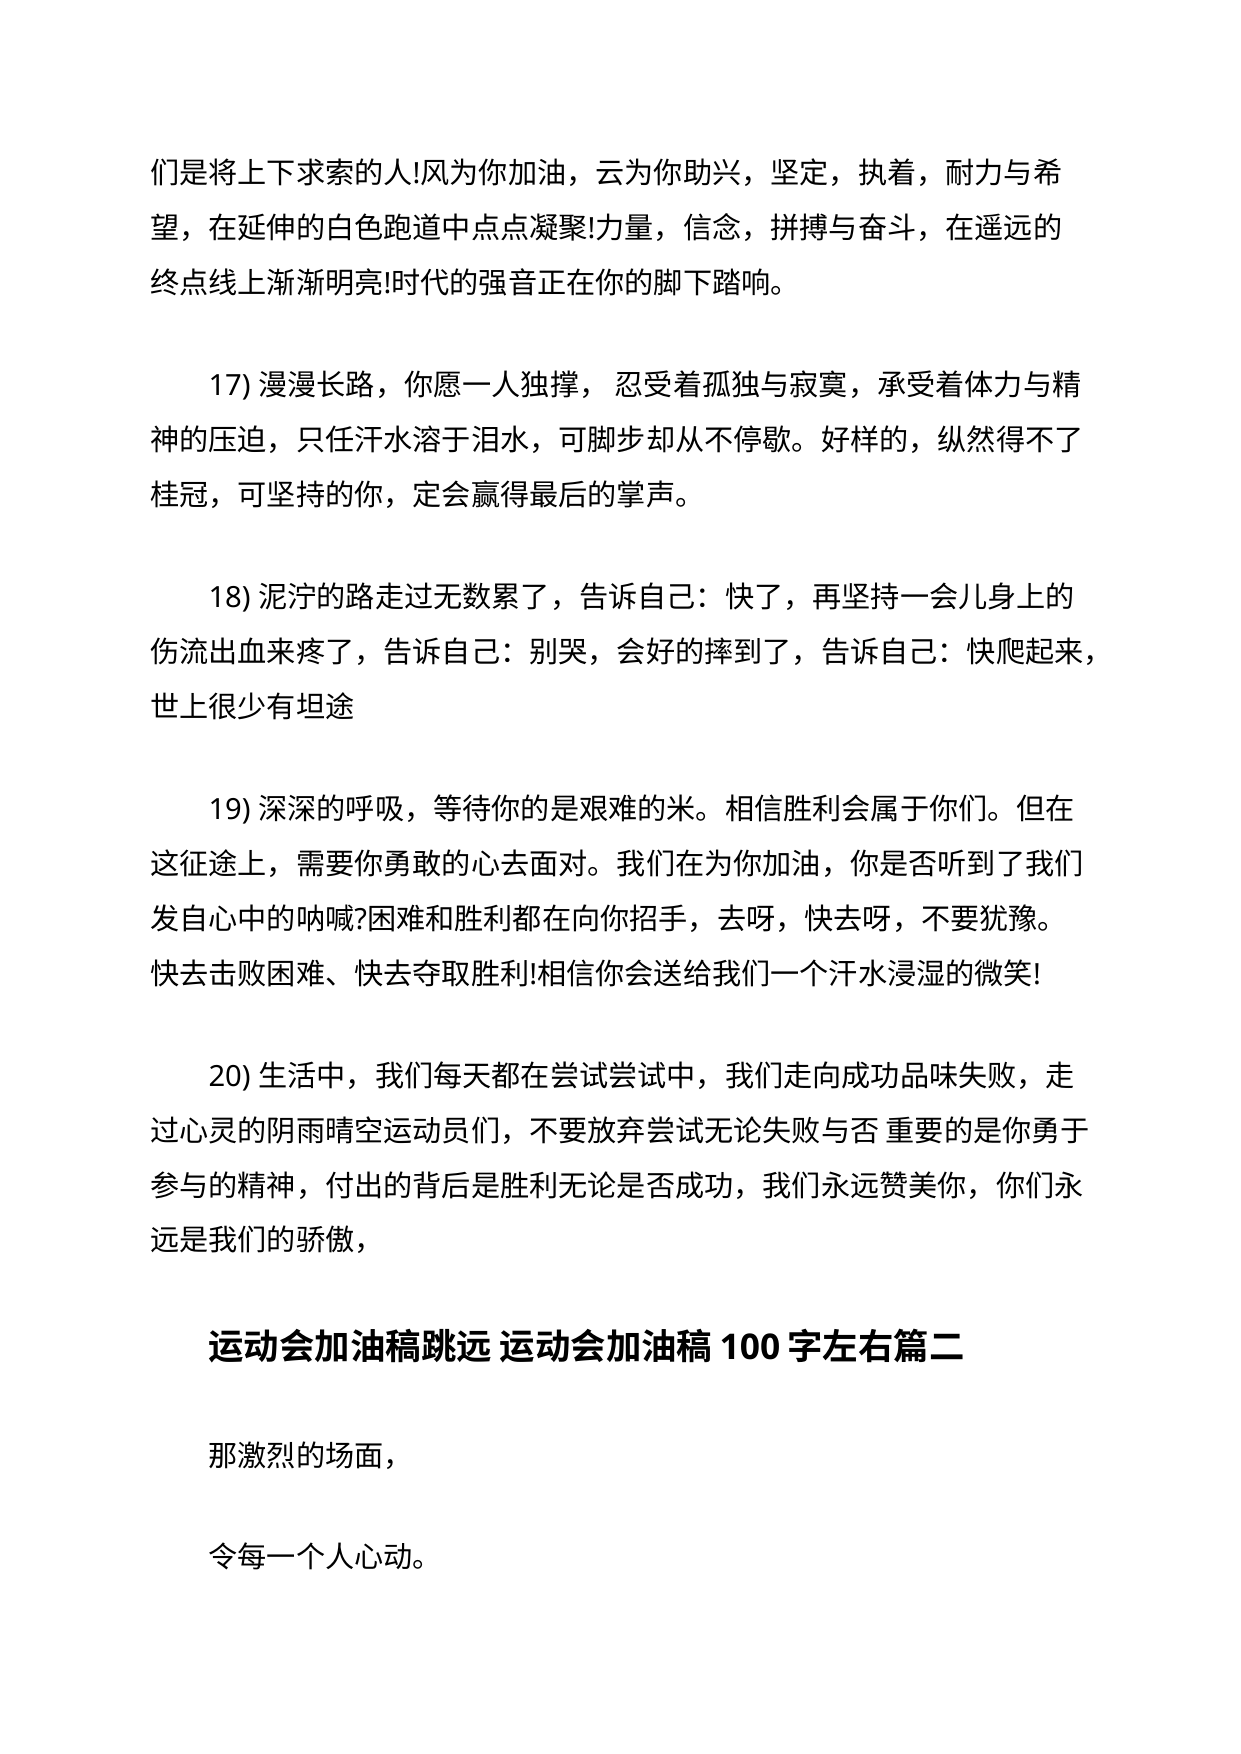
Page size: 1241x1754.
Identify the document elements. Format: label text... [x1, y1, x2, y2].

text 20) 生活中，我们每天都在尝试尝试中，我们走向成功品味失败，走过心灵的阴雨晴空运动员们，不要放弃尝试无论失败与否 重要的是你勇于参与的精神，付出的背后是胜利无论是否成功，我们永远赞美你，你们永远是我们的骄傲， [150, 1052, 1090, 1259]
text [150, 150, 1090, 302]
text 令每一个人心动。 [150, 1534, 1090, 1576]
text 运动会加油稿跳远 运动会加油稿100字左右篇二 [150, 1319, 1090, 1370]
text 17) 漫漫长路，你愿一人独撑， 忍受着孤独与寂寞，承受着体力与精神的压迫，只任汗水溶于泪水，可脚步却从不停歇。好样的，纵然得不了桂冠，可坚持的你，定会赢得最后的掌声。 [150, 362, 1090, 514]
text 19) 深深的呼吸，等待你的是艰难的米。相信胜利会属于你们。但在这征途上，需要你勇敢的心去面对。我们在为你加油，你是否听到了我们发自心中的呐喊?困难和胜利都在向你招手，去呀，快去呀，不要犹豫。快去击败困难、快去夺取胜利!相信你会送给我们一个汗水浸湿的微笑! [150, 785, 1090, 993]
text 18) 泥泞的路走过无数累了，告诉自己：快了，再坚持一会儿身上的伤流出血来疼了，告诉自己：别哭，会好的摔到了，告诉自己：快爬起来，世上很少有坦途 [150, 574, 1090, 726]
text 那激烈的场面， [150, 1432, 1090, 1474]
